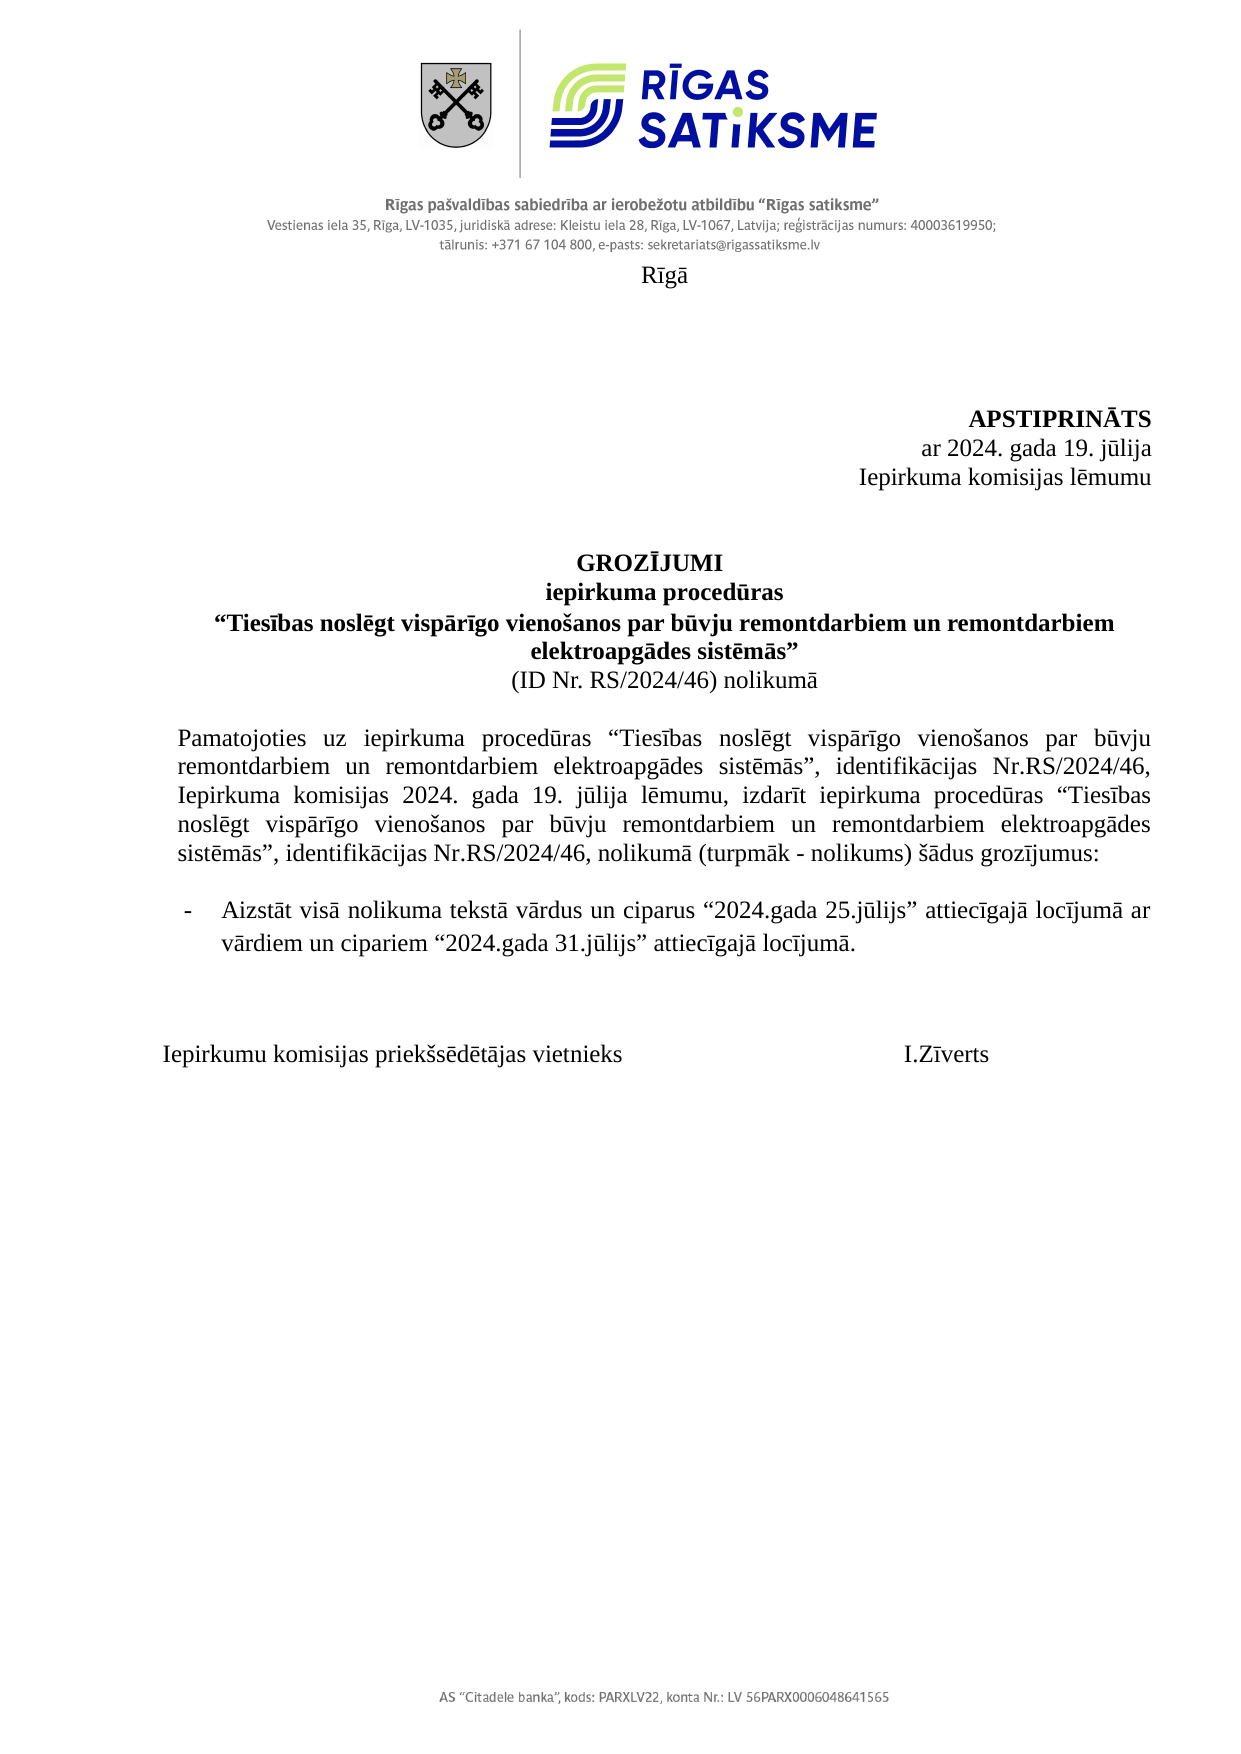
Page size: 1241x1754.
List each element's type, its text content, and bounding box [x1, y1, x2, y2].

text GROZĪJUMI [148, 548, 1152, 577]
list Aizstāt visā nolikuma tekstā vārdus un ciparus “2024.gada 25.jūlijs” attiecīgajā locījumā ar vārdiem un cipariem “2024.gada 31.jūlijs” attiecīgajā locījumā. [183, 895, 1152, 957]
text iepirkuma procedūras [177, 577, 1152, 605]
text “Tiesības noslēgt vispārīgo vienošanos par būvju remontdarbiem un remontdarbiem elektroapgādes sistēmās” [177, 608, 1152, 665]
picture [427, 1688, 901, 1754]
text Pamatojoties uz iepirkuma procedūras “Tiesības noslēgt vispārīgo vienošanos par būvju remontdarbiem un remontdarbiem elektroapgādes sistēmās”, identifikācijas Nr.RS/2024/46, Iepirkuma komisijas 2024. gada 19. jūlija lēmumu, izdarīt iepirkuma procedūras “Tiesības noslēgt vispārīgo vienošanos par būvju remontdarbiem un remontdarbiem elektroapgādes sistēmās”, identifikācijas Nr.RS/2024/46, nolikumā (turpmāk - nolikums) šādus grozījumus: [177, 723, 1152, 866]
text APSTIPRINĀTS [177, 404, 1152, 433]
text Iepirkuma komisijas lēmumu [177, 462, 1152, 490]
picture [177, 0, 1086, 261]
text ar 2024. gada 19. jūlija [177, 433, 1152, 462]
text (ID Nr. RS/2024/46) nolikumā [177, 665, 1152, 694]
text Iepirkumu komisijas priekšsēdētājas vietnieks I.Zīverts [162, 1039, 1142, 1068]
